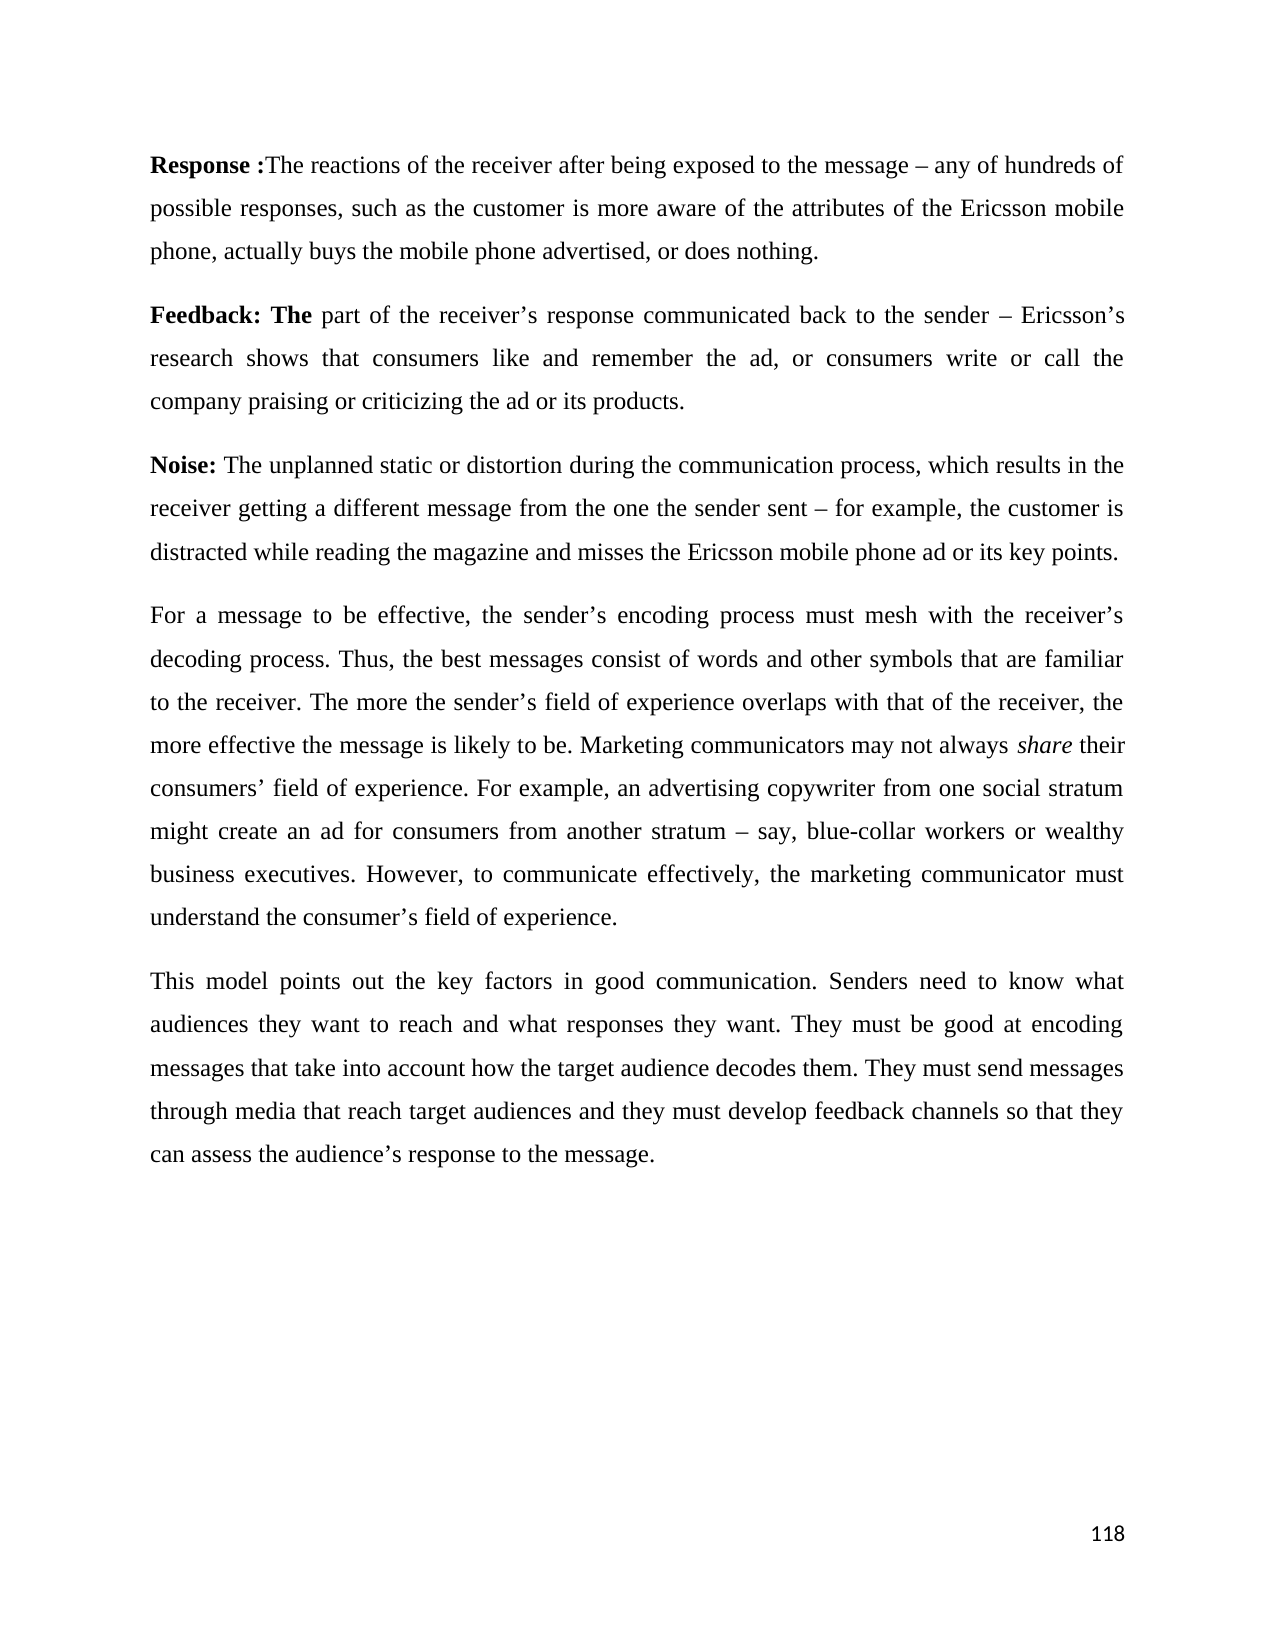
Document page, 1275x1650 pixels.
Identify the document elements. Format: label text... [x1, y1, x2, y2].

text Response :The reactions of the receiver after being exposed to the message – any of hundreds of possible responses, such as the customer is more aware of the attributes of the Ericsson mobile phone, actually buys the mobile phone advertised, or does nothing. [150, 150, 1125, 265]
text Noise: The unplanned static or distortion during the communication process, which results in the receiver getting a different message from the one the sender sent – for example, the customer is distracted while reading the magazine and misses the Ericsson mobile phone ad or its key points. [150, 450, 1125, 565]
text For a message to be effective, the sender’s encoding process must mesh with the receiver’s decoding process. Thus, the best messages consist of words and other symbols that are familiar to the receiver. The more the sender’s field of experience overlaps with that of the receiver, the more effective the message is likely to be. Marketing communicators may not always share their consumers’ field of experience. For example, an advertising copywriter from one social stratum might create an ad for consumers from another stratum – say, blue-collar workers or wealthy business executives. However, to communicate effectively, the marketing communicator must understand the consumer’s field of experience. [150, 601, 1125, 931]
text This model points out the key factors in good communication. Senders need to know what audiences they want to reach and what responses they want. They must be good at encoding messages that take into account how the target audience decodes them. They must send messages through media that reach target audiences and they must develop feedback channels so that they can assess the audience’s response to the message. [150, 966, 1125, 1168]
text Feedback: The part of the receiver’s response communicated back to the sender – Ericsson’s research shows that consumers like and remember the ad, or consumers write or call the company praising or criticizing the ad or its products. [150, 300, 1125, 415]
